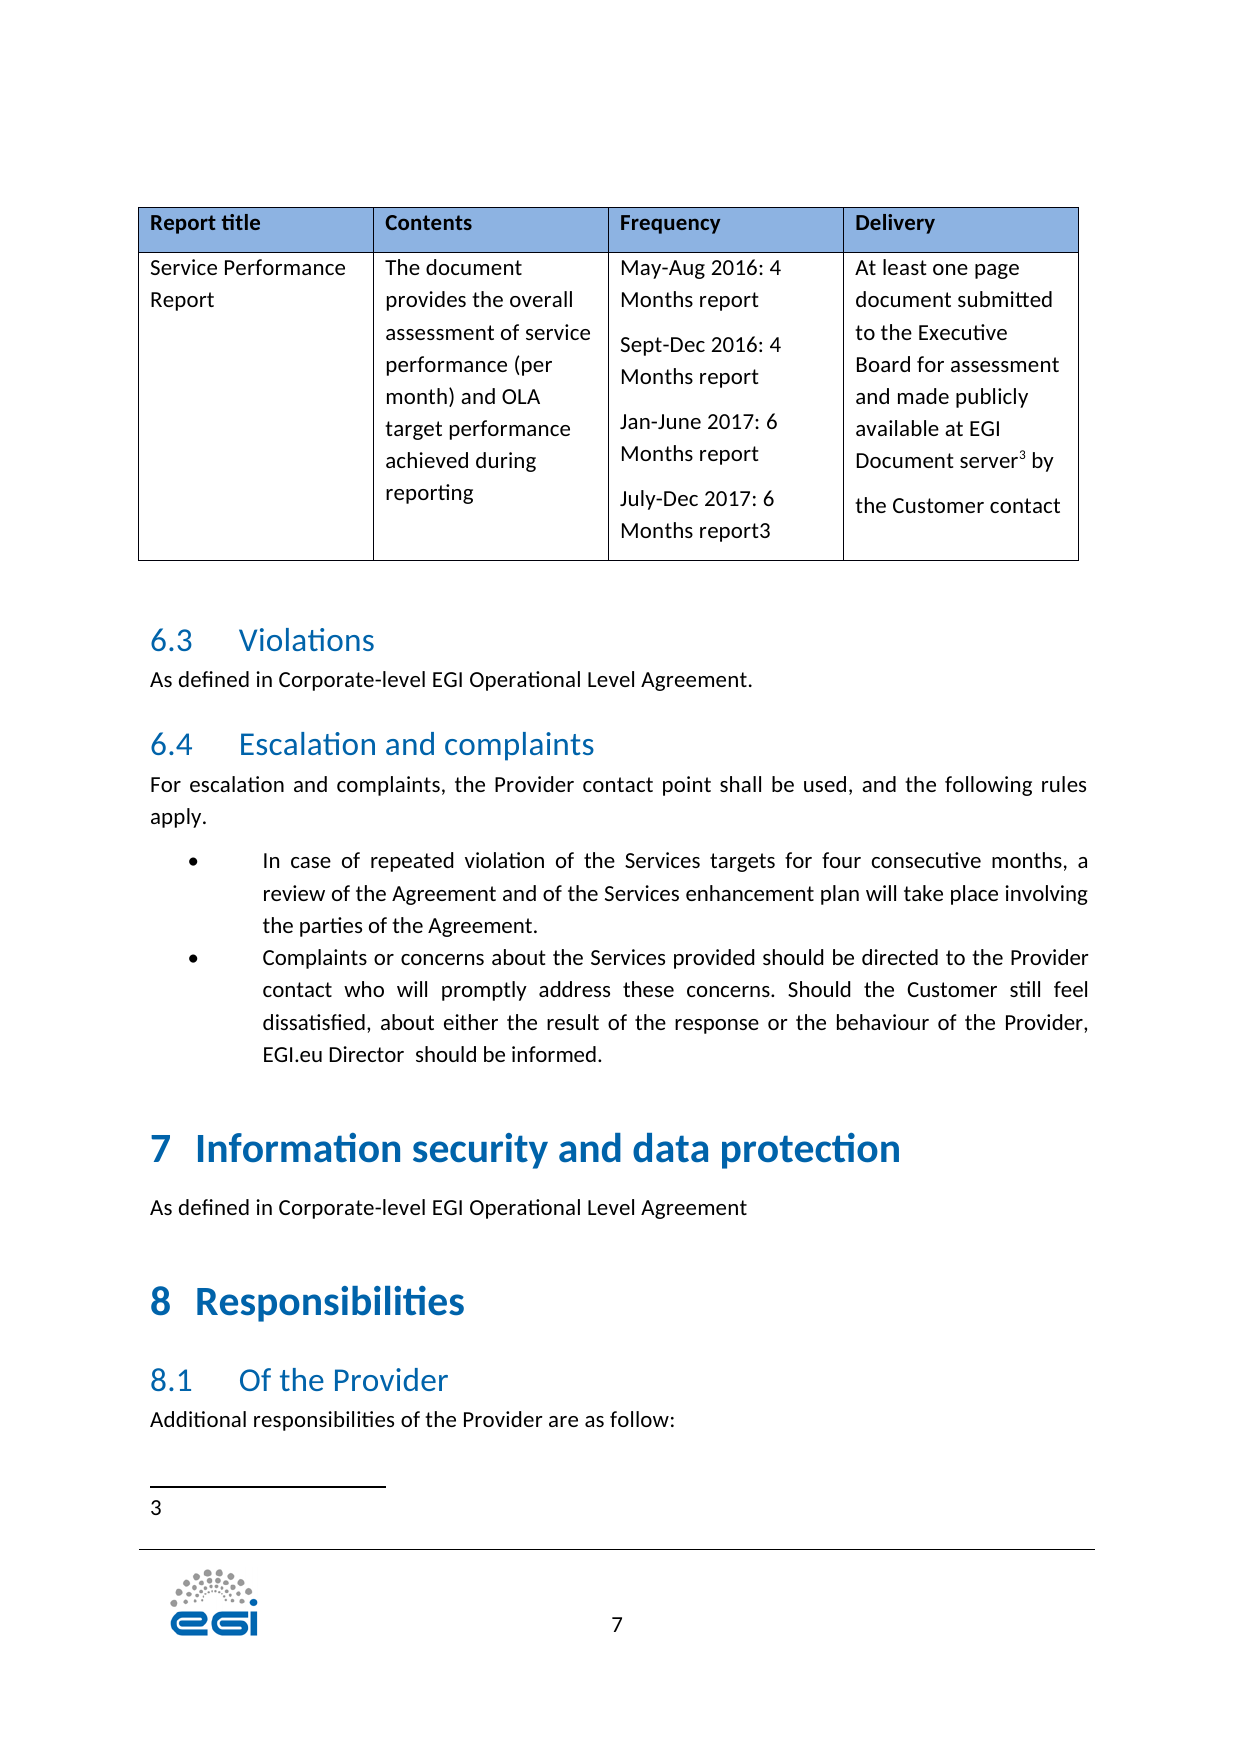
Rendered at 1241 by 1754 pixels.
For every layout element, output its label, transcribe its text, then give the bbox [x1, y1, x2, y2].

text For escalation and complaints, the Provider contact point shall be used, and the following rules apply. [150, 770, 1090, 830]
text As defined in Corporate-level EGI Operational Level Agreement. [150, 666, 1090, 694]
table_cell Service Performance Report [139, 253, 373, 560]
table_cell At least one page document submitted to the Executive Board for assessment and made publicly available at EGI Document server by the Customer contact [844, 253, 1078, 560]
subtitle Of the Provider [150, 1358, 1090, 1399]
list Complaints or concerns about the Services provided should be directed to the Provider contact who will promptly address these concerns. Should the Customer still feel dissatisfied, about either the result of the response or the behaviour of the Provider, EGI.eu Director director@egi.eu should be informed. [187, 943, 1090, 1068]
subtitle Violations [150, 619, 1090, 659]
subtitle Responsibilities [150, 1275, 1090, 1326]
table_header Frequency [609, 208, 843, 252]
table_header Delivery [844, 208, 1078, 252]
table_header Contents [374, 208, 608, 252]
list In case of repeated violation of the Services targets for four consecutive months, a review of the Agreement and of the Services enhancement plan will take place involving the parties of the Agreement. [187, 847, 1090, 939]
picture [150, 1567, 276, 1638]
table_header Report title [139, 208, 373, 252]
subtitle Escalation and complaints [150, 723, 1090, 763]
table_cell The document provides the overall assessment of service performance (per month) and OLA target performance achieved during reporting [374, 253, 608, 560]
table_cell May-Aug 2016: 4 Months report Sept-Dec 2016: 4 Months report Jan-June 2017: 6 Months report July-Dec 2017: 6 Months report3 [609, 253, 843, 560]
text As defined in Corporate-level EGI Operational Level Agreement [150, 1193, 1090, 1221]
text Additional responsibilities of the Provider are as follow: [150, 1406, 1090, 1433]
subtitle Information security and data protection [150, 1122, 1090, 1173]
